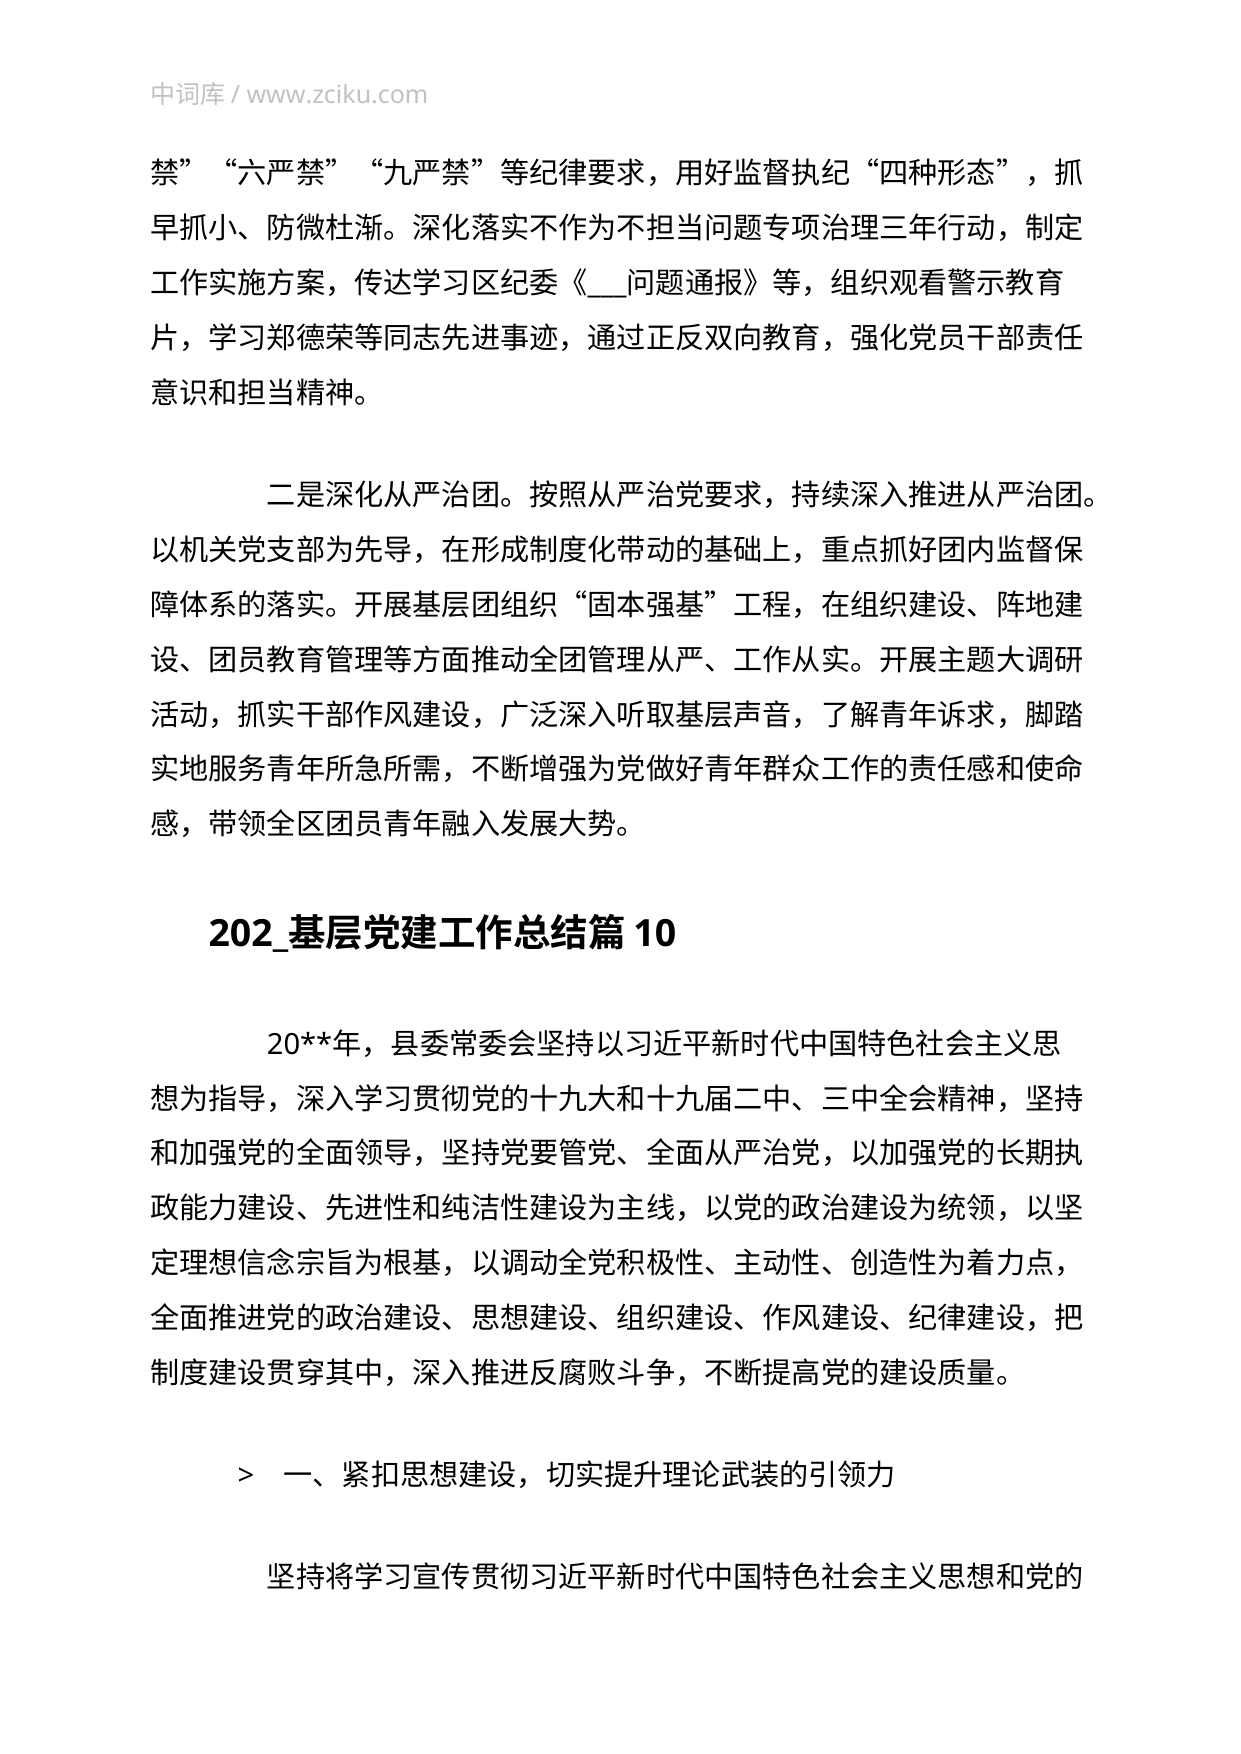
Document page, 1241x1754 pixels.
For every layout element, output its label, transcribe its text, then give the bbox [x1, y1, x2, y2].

text > 一、紧扣思想建设，切实提升理论武装的引领力 [150, 1451, 1090, 1494]
text 202_基层党建工作总结篇10 [150, 903, 1090, 957]
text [150, 150, 1090, 412]
text 二是深化从严治团。按照从严治党要求，持续深入推进从严治团。以机关党支部为先导，在形成制度化带动的基础上，重点抓好团内监督保障体系的落实。开展基层团组织“固本强基”工程，在组织建设、阵地建设、团员教育管理等方面推动全团管理从严、工作从实。开展主题大调研活动，抓实干部作风建设，广泛深入听取基层声音，了解青年诉求，脚踏实地服务青年所急所需，不断增强为党做好青年群众工作的责任感和使命感，带领全区团员青年融入发展大势。 [150, 471, 1090, 843]
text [150, 1553, 1090, 1596]
text 20**年，县委常委会坚持以习近平新时代中国特色社会主义思想为指导，深入学习贯彻党的十九大和十九届二中、三中全会精神，坚持和加强党的全面领导，坚持党要管党、全面从严治党，以加强党的长期执政能力建设、先进性和纯洁性建设为主线，以党的政治建设为统领，以坚定理想信念宗旨为根基，以调动全党积极性、主动性、创造性为着力点，全面推进党的政治建设、思想建设、组织建设、作风建设、纪律建设，把制度建设贯穿其中，深入推进反腐败斗争，不断提高党的建设质量。 [150, 1020, 1090, 1392]
